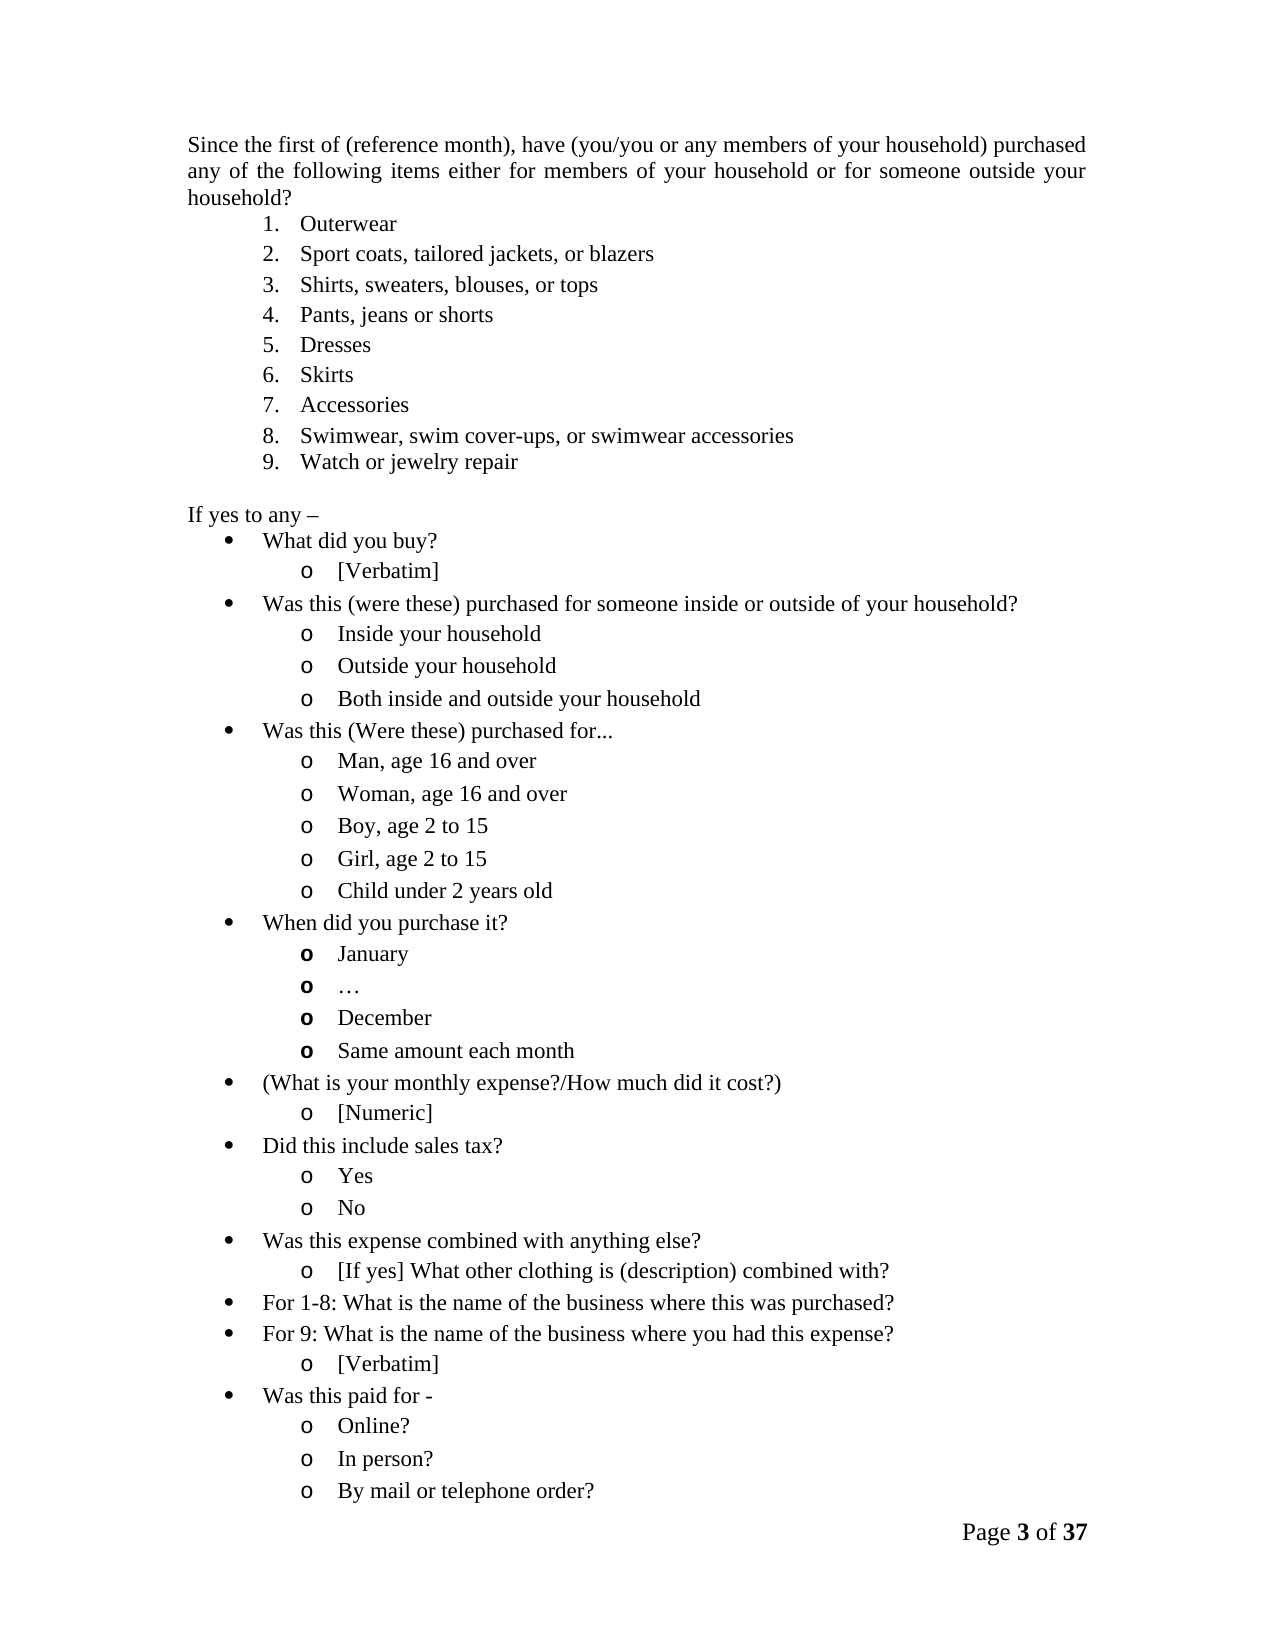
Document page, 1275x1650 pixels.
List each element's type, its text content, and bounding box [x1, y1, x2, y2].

list Yes [300, 1162, 1087, 1190]
list Skirts [262, 361, 1087, 388]
list December [300, 1004, 1087, 1033]
list Woman, age 16 and over [300, 780, 1087, 808]
list In person? [300, 1445, 1087, 1473]
list Girl, age 2 to 15 [300, 844, 1087, 873]
list Dresses [262, 331, 1087, 357]
list By mail or telephone order? [300, 1477, 1087, 1505]
list Shirts, sweaters, blouses, or tops [262, 271, 1087, 297]
list [Verbatim] [300, 557, 1087, 586]
list Outside your household [300, 652, 1087, 681]
list No [300, 1194, 1087, 1223]
list January [300, 939, 1087, 968]
list Was this (were these) purchased for someone inside or outside of your household? [225, 590, 1087, 616]
list (What is your monthly expense?/How much did it cost?) [225, 1069, 1087, 1096]
list For 1-8: What is the name of the business where this was purchased? [225, 1289, 1087, 1316]
list Man, age 16 and over [300, 747, 1087, 776]
list Same amount each month [300, 1037, 1087, 1065]
list Was this paid for - [225, 1382, 1087, 1408]
list Accessories [262, 392, 1087, 418]
text Since the first of (reference month), have (you/you or any members of your household) purchased any of the following items either for members of your household or for someone outside your household? [187, 131, 1087, 210]
list Both inside and outside your household [300, 685, 1087, 713]
list … [300, 972, 1087, 1000]
list For 9: What is the name of the business where you had this expense? [225, 1319, 1087, 1346]
list [Verbatim] [300, 1350, 1087, 1378]
list Outerwear [262, 210, 1087, 237]
list What did you buy? [225, 527, 1087, 553]
list Sport coats, tailored jackets, or blazers [262, 241, 1087, 267]
list Did this include sales tax? [225, 1132, 1087, 1158]
list Watch or jewelry repair [262, 448, 1087, 474]
list Child under 2 years old [300, 877, 1087, 905]
list Pants, jeans or shorts [262, 301, 1087, 327]
list When did you purchase it? [225, 909, 1087, 936]
list Was this expense combined with anything else? [225, 1227, 1087, 1253]
list Online? [300, 1412, 1087, 1441]
list Boy, age 2 to 15 [300, 812, 1087, 840]
text If yes to any – [187, 501, 1087, 527]
list Was this (Were these) purchased for... [225, 717, 1087, 743]
list Swimwear, swim cover-ups, or swimwear accessories [262, 422, 1087, 448]
list [Numeric] [300, 1099, 1087, 1128]
list Inside your household [300, 620, 1087, 648]
list [If yes] What other clothing is (description) combined with? [300, 1257, 1087, 1285]
